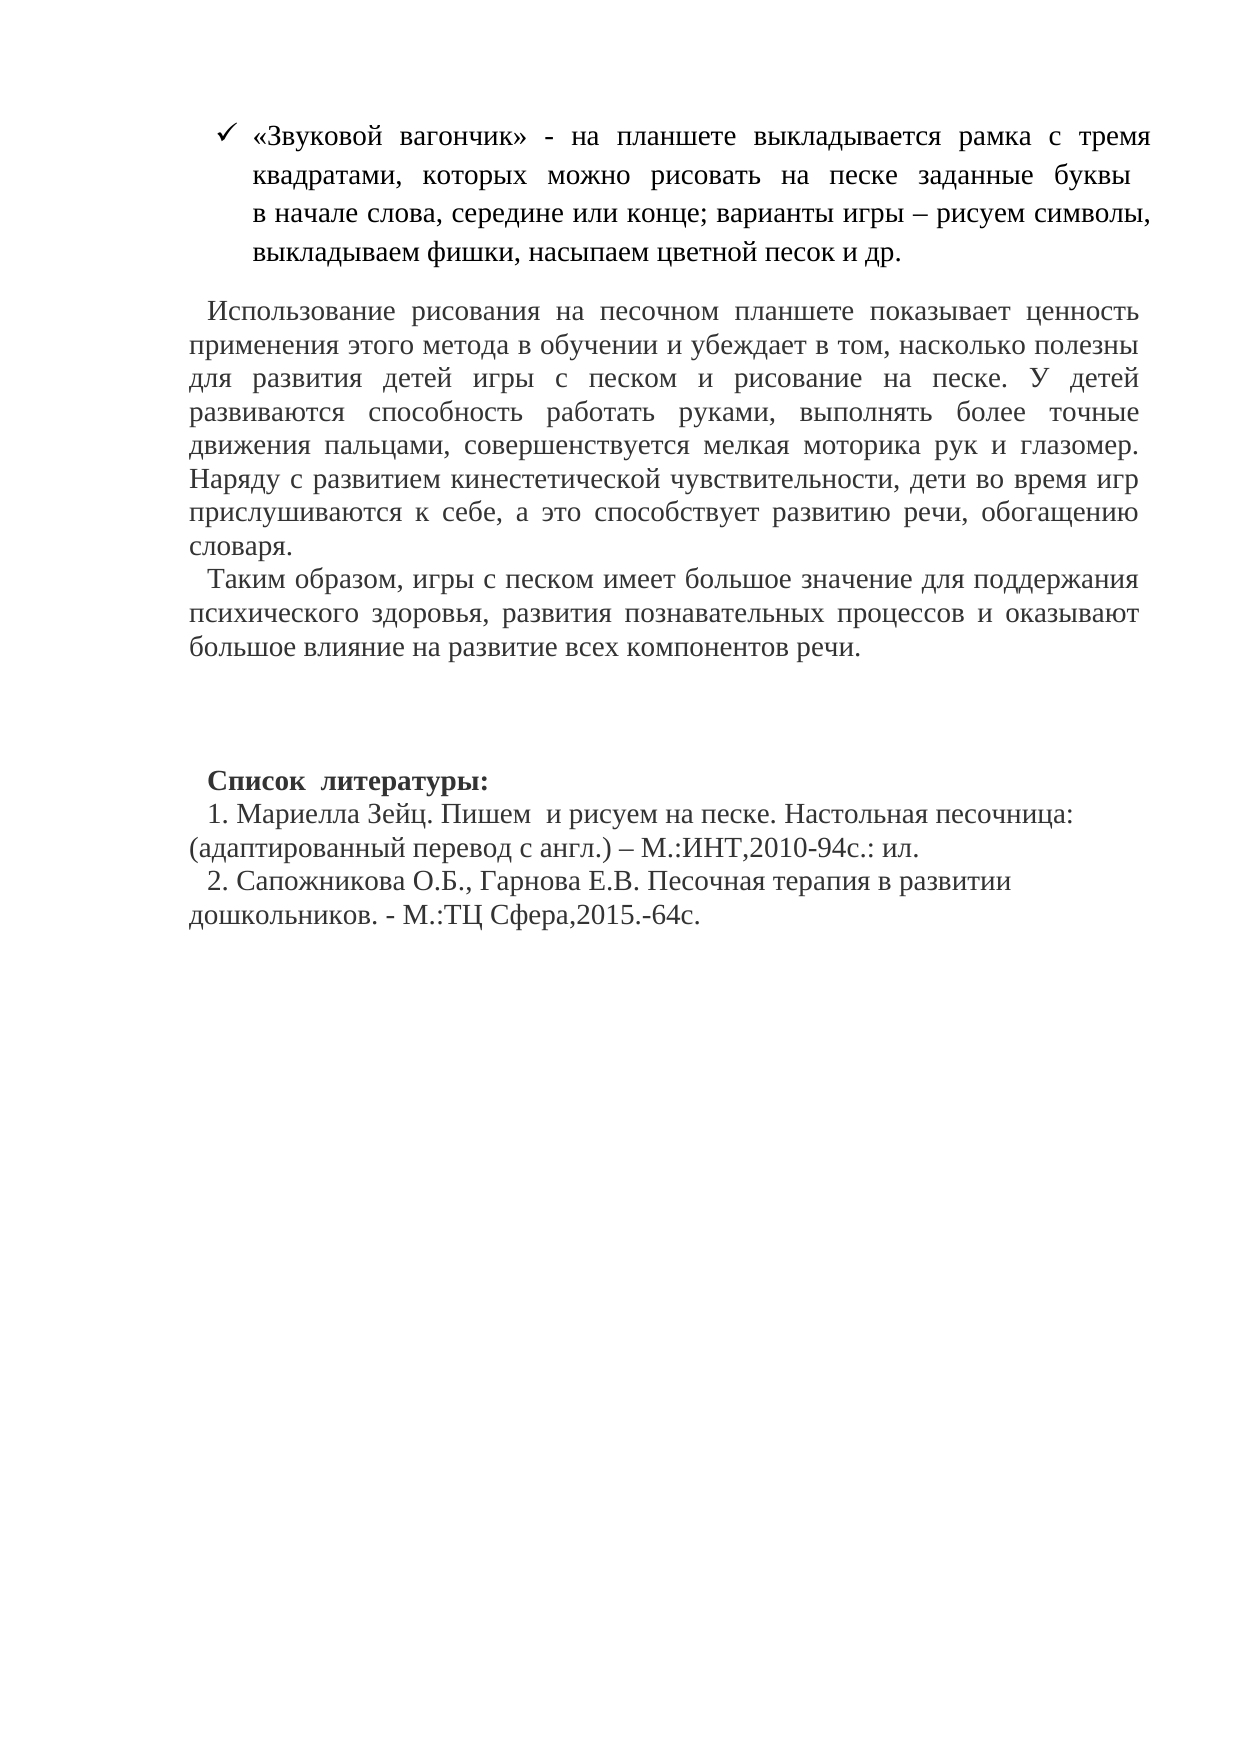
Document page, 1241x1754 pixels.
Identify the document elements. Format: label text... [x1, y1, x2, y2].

list «Звуковой вагончик» - на планшете выкладывается рамка с тремя квадратами, которых можно рисовать на песке заданные буквы в начале слова, середине или конце; варианты игры – рисуем символы, выкладываем фишки, насыпаем цветной песок и др. [215, 118, 1152, 267]
text Таким образом, игры с песком имеет большое значение для поддержания психического здоровья, развития познавательных процессов и оказывают большое влияние на развитие всех компонентов речи. [189, 562, 1140, 662]
text Использование рисования на песочном планшете показывает ценность применения этого метода в обучении и убеждает в том, насколько полезны для развития детей игры с песком и рисование на песке. У детей развиваются способность работать руками, выполнять более точные движения пальцами, совершенствуется мелкая моторика рук и глазомер. Наряду с развитием кинестетической чувствительности, дети во время игр прислушиваются к себе, а это способствует развитию речи, обогащению словаря. [189, 293, 1140, 562]
text 2. Сапожникова О.Б., Гарнова Е.В. Песочная терапия в развитии дошкольников. - М.:ТЦ Сфера,2015.-64с. [189, 863, 1140, 931]
text 1. Мариелла Зейц. Пишем и рисуем на песке. Настольная песочница: (адаптированный перевод с англ.) – М.:ИНТ,2010-94с.: ил. [189, 796, 1140, 863]
text Список литературы: [189, 763, 1140, 796]
